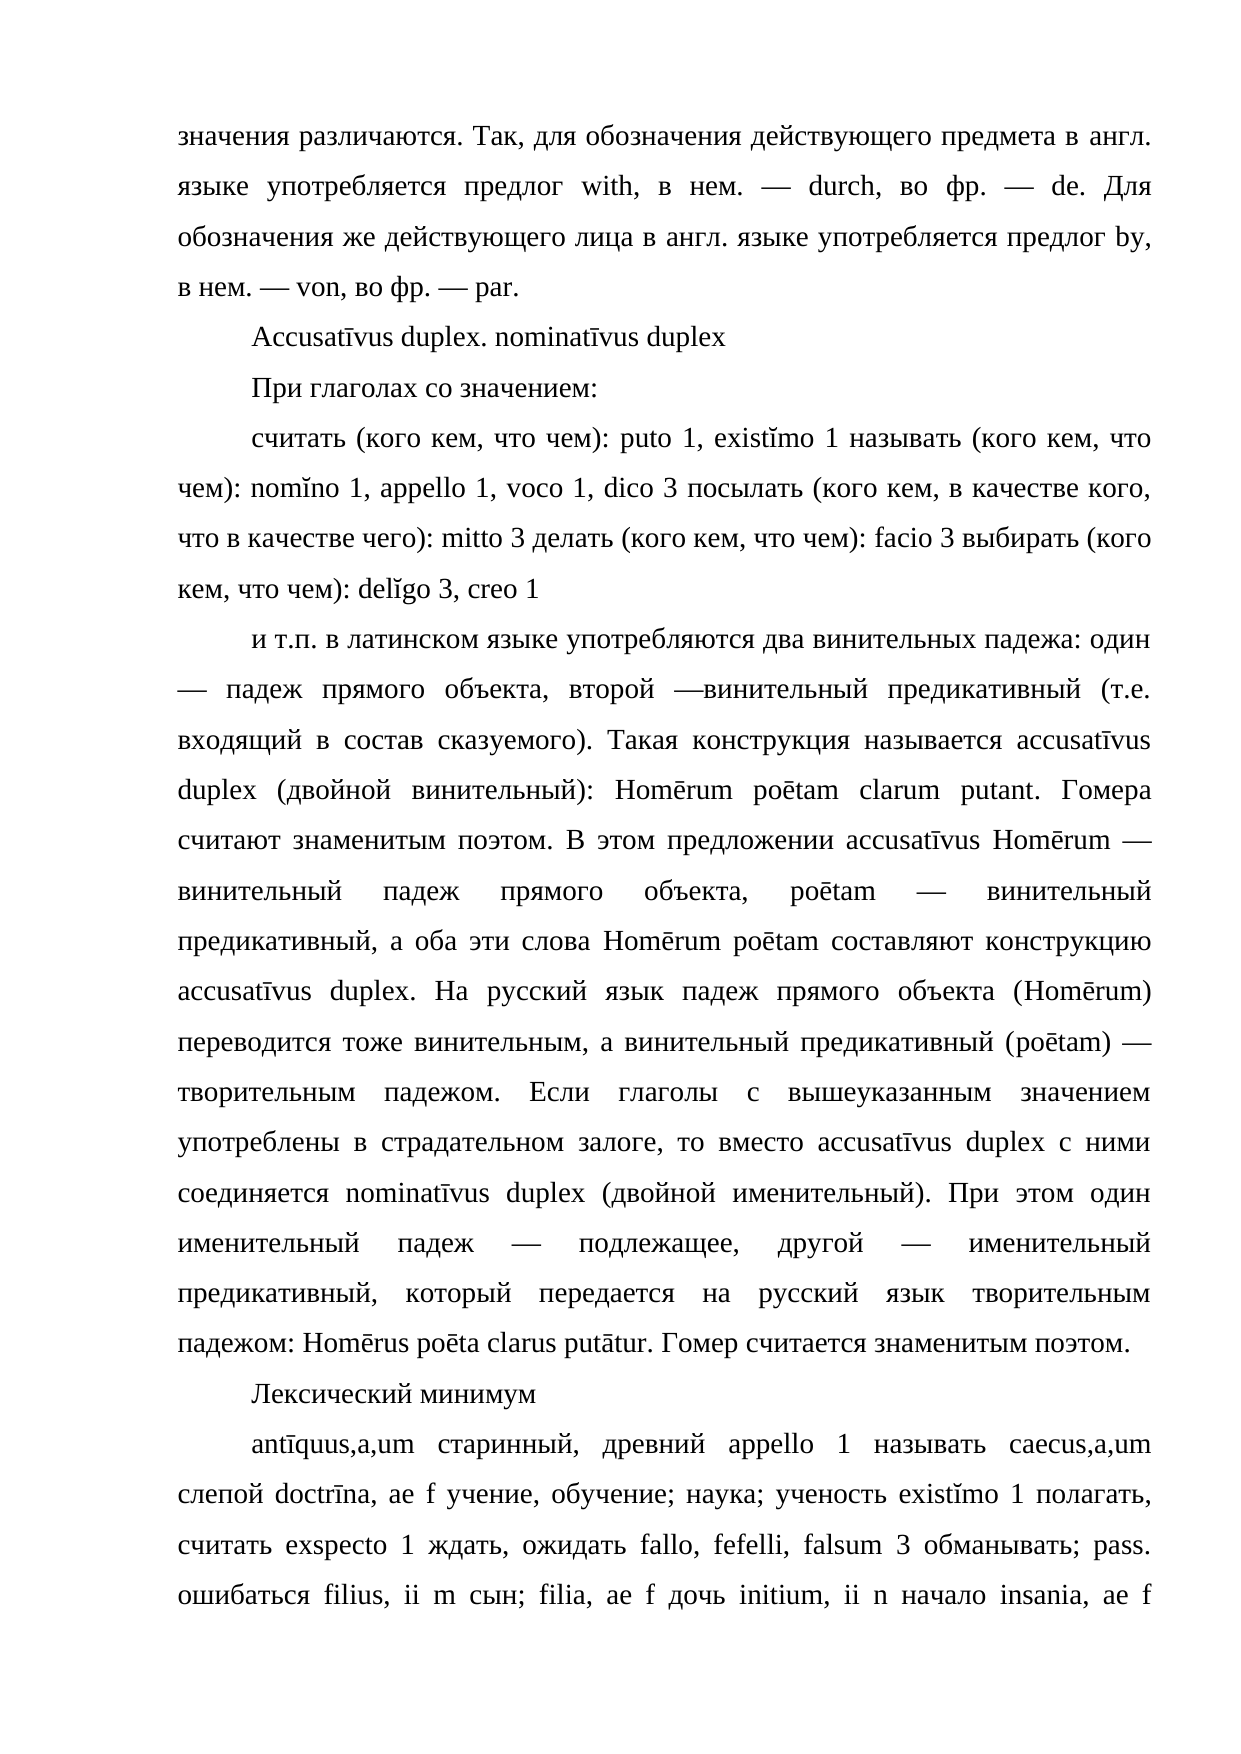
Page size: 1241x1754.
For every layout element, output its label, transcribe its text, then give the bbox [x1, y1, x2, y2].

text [177, 1426, 1152, 1611]
text При глаголах со значением: [177, 370, 1152, 403]
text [177, 118, 1152, 303]
text и т.п. в латинском языке употребляются два винительных падежа: один — падеж прямого объекта, второй —винительный предикативный (т.е. входящий в состав сказуемого). Такая конструкция называется accusatīvus duplex (двойной винительный): Homērum poētam clarum putant. Гомера считают знаменитым поэтом. В этом предложении accusatīvus Homērum — винительный падеж прямого объекта, poētam — винительный предикативный, а оба эти слова Homērum poētam составляют конструкцию accusatīvus duplex. На русский язык падеж прямого объекта (Homērum) переводится тоже винительным, а винительный предикативный (poētam) — творительным падежом. Если глаголы с вышеуказанным значением употреблены в страдательном залоге, то вместо accusatīvus duplex с ними соединяется nominatīvus duplex (двойной именительный). При этом один именительный падеж — подлежащее, другой — именительный предикативный, который передается на русский язык творительным падежом: Homērus poēta clarus putātur. Гомер считается знаменитым поэтом. [177, 621, 1152, 1359]
text считать (кого кем, что чем): puto 1, existĭmo 1 называть (кого кем, что чем): nomĭno 1, appello 1, voco 1, dico 3 посылать (кого кем, в качестве кого, что в качестве чего): mitto 3 делать (кого кем, что чем): facio 3 выбирать (кого кем, что чем): delĭgo 3, creo 1 [177, 420, 1152, 604]
subtitle Accusatīvus duplex. nominatīvus duplex [177, 319, 1152, 353]
subtitle Лексический минимум [177, 1376, 1152, 1409]
